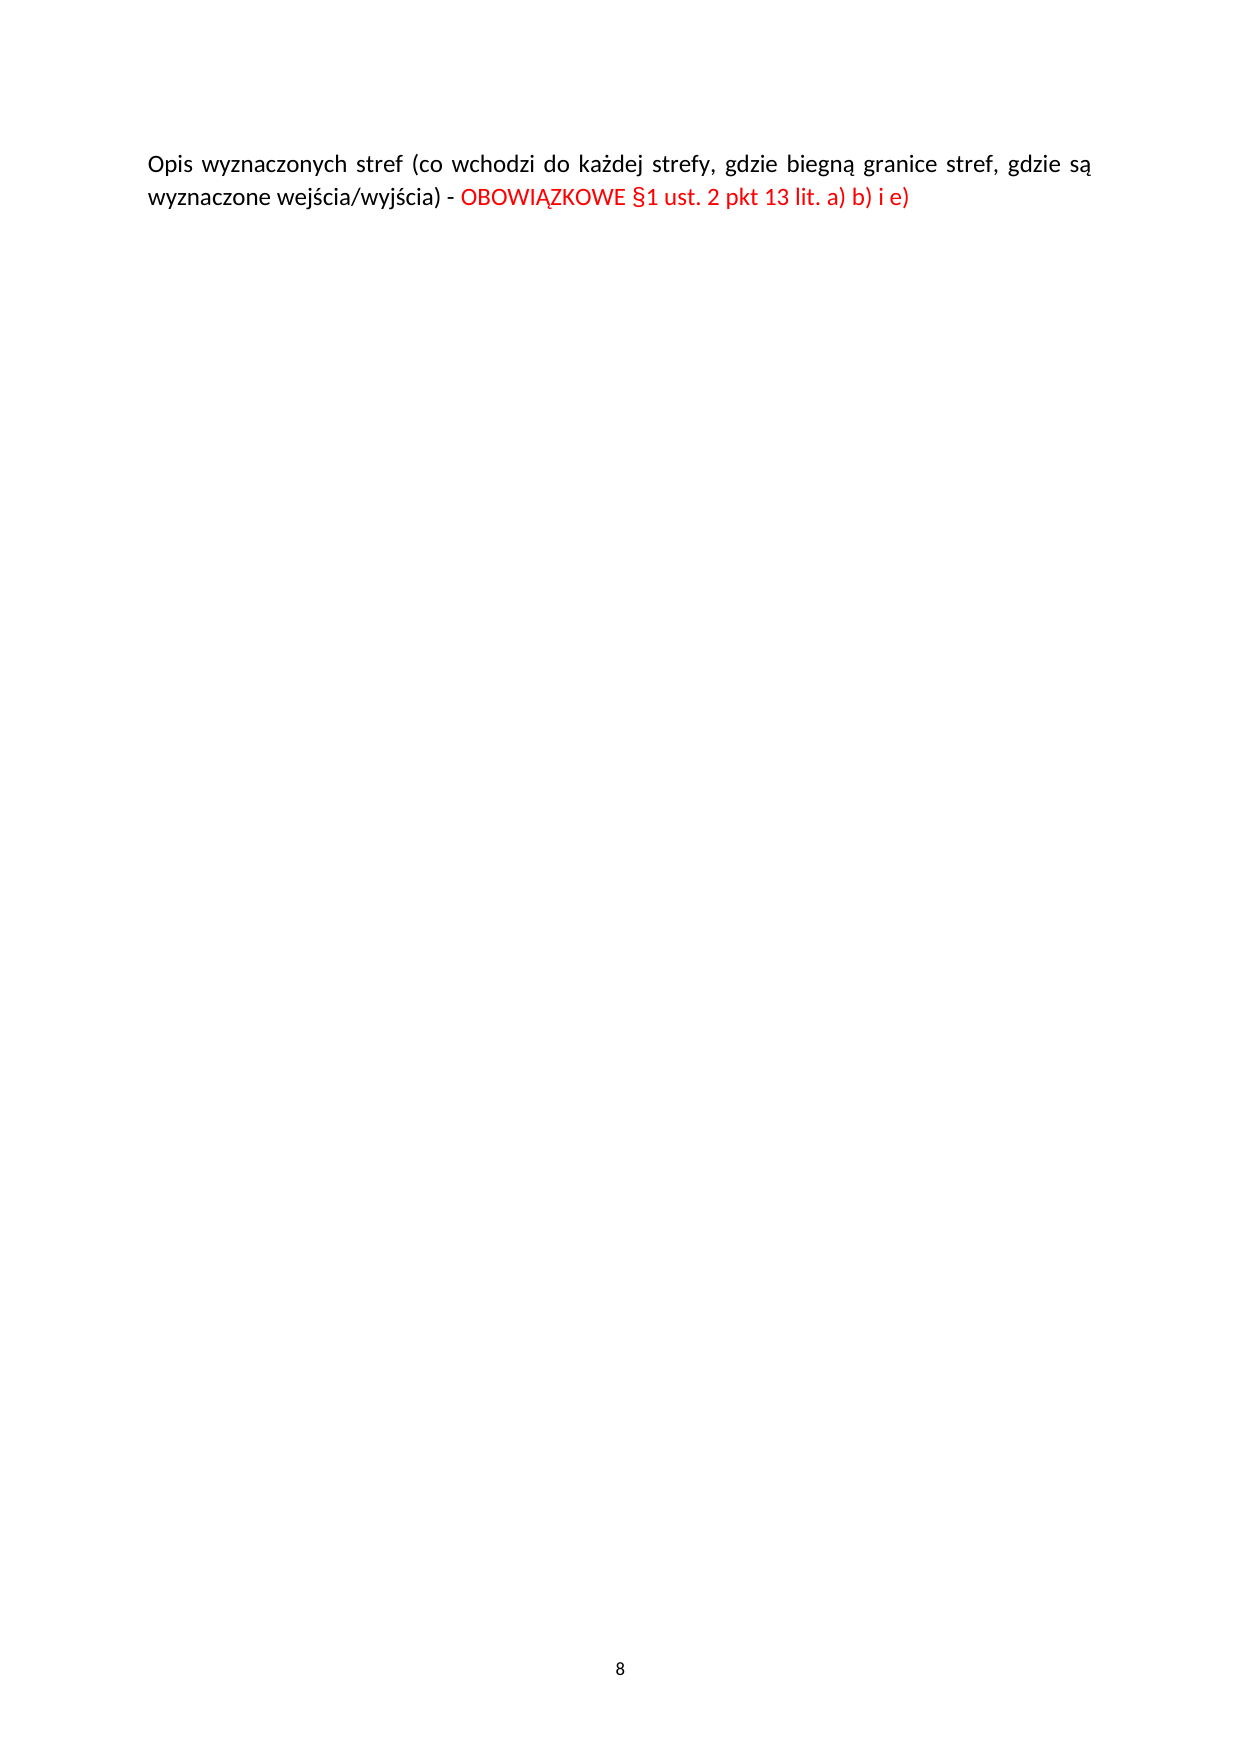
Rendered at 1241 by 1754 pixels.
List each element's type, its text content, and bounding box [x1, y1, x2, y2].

text Opis wyznaczonych stref (co wchodzi do każdej strefy, gdzie biegną granice stref, gdzie są wyznaczone wejścia/wyjścia) - OBOWIĄZKOWE §1 ust. 2 pkt 13 lit. a) b) i e) [148, 148, 1092, 211]
